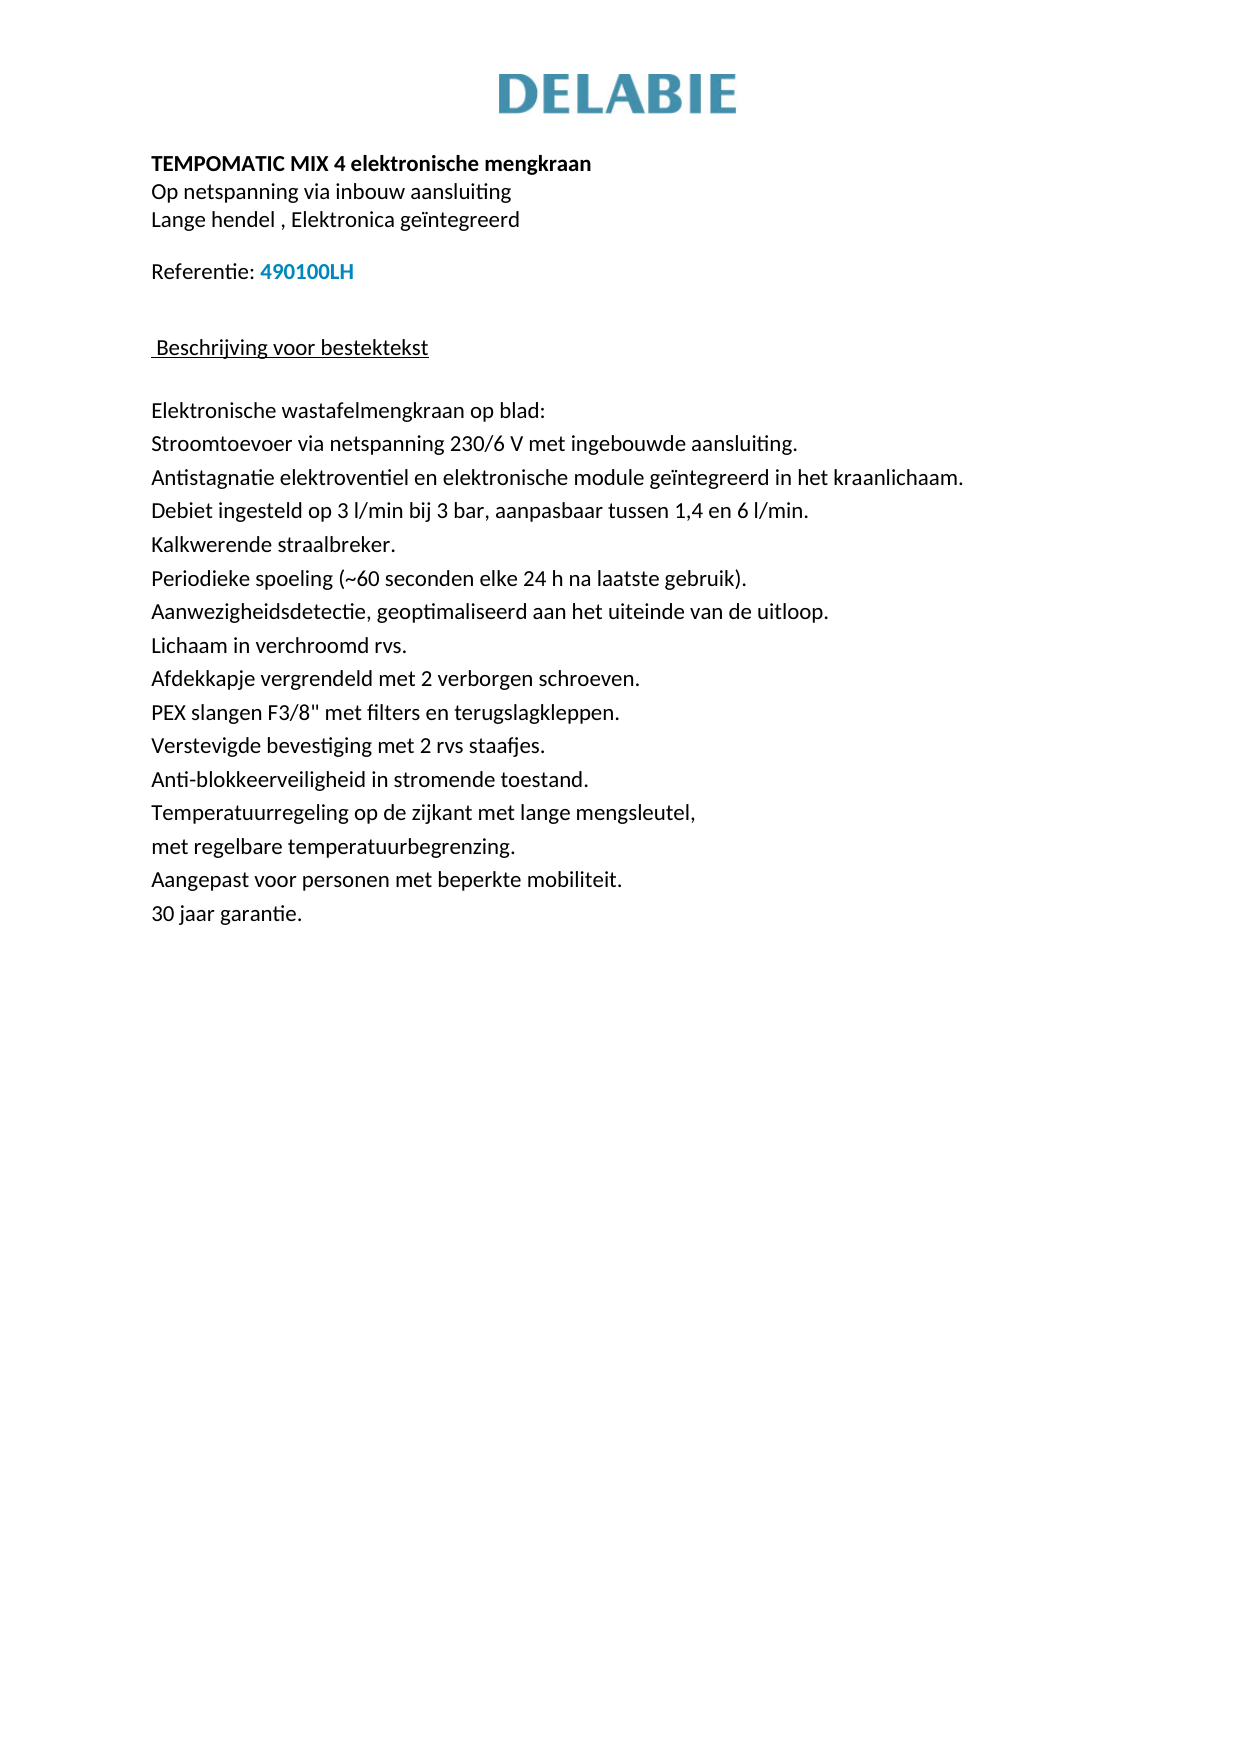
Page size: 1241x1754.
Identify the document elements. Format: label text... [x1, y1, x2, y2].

text met regelbare temperatuurbegrenzing. [151, 832, 1084, 860]
text PEX slangen F3/8" met filters en terugslagkleppen. [151, 698, 1084, 726]
text Verstevigde bevestiging met 2 rvs staafjes. [151, 731, 1084, 759]
text Lange hendel , Elektronica geïntegreerd [151, 205, 1084, 233]
text Elektronische wastafelmengkraan op blad: [151, 396, 1084, 424]
text Temperatuurregeling op de zijkant met lange mengsleutel, [151, 798, 1084, 827]
picture [497, 74, 738, 114]
text Afdekkapje vergrendeld met 2 verborgen schroeven. [151, 664, 1084, 692]
text Stroomtoevoer via netspanning 230/6 V met ingebouwde aansluiting. [151, 429, 1084, 458]
text Referentie: 490100LH [151, 257, 1084, 285]
text Aangepast voor personen met beperkte mobiliteit. [151, 866, 1084, 894]
text TEMPOMATIC MIX 4 elektronische mengkraan [151, 149, 1084, 177]
text Kalkwerende straalbreker. [151, 530, 1084, 558]
text Anti-blokkeerveiligheid in stromende toestand. [151, 765, 1084, 793]
text 30 jaar garantie. [151, 899, 1084, 927]
text Lichaam in verchroomd rvs. [151, 631, 1084, 659]
text Beschrijving voor bestektekst [151, 333, 1084, 361]
text Antistagnatie elektroventiel en elektronische module geïntegreerd in het kraanlichaam. [151, 463, 1084, 491]
text Aanwezigheidsdetectie, geoptimaliseerd aan het uiteinde van de uitloop. [151, 597, 1084, 625]
text Debiet ingesteld op 3 l/min bij 3 bar, aanpasbaar tussen 1,4 en 6 l/min. [151, 497, 1084, 525]
text Op netspanning via inbouw aansluiting [151, 177, 1084, 205]
text Periodieke spoeling (~60 seconden elke 24 h na laatste gebruik). [151, 564, 1084, 592]
